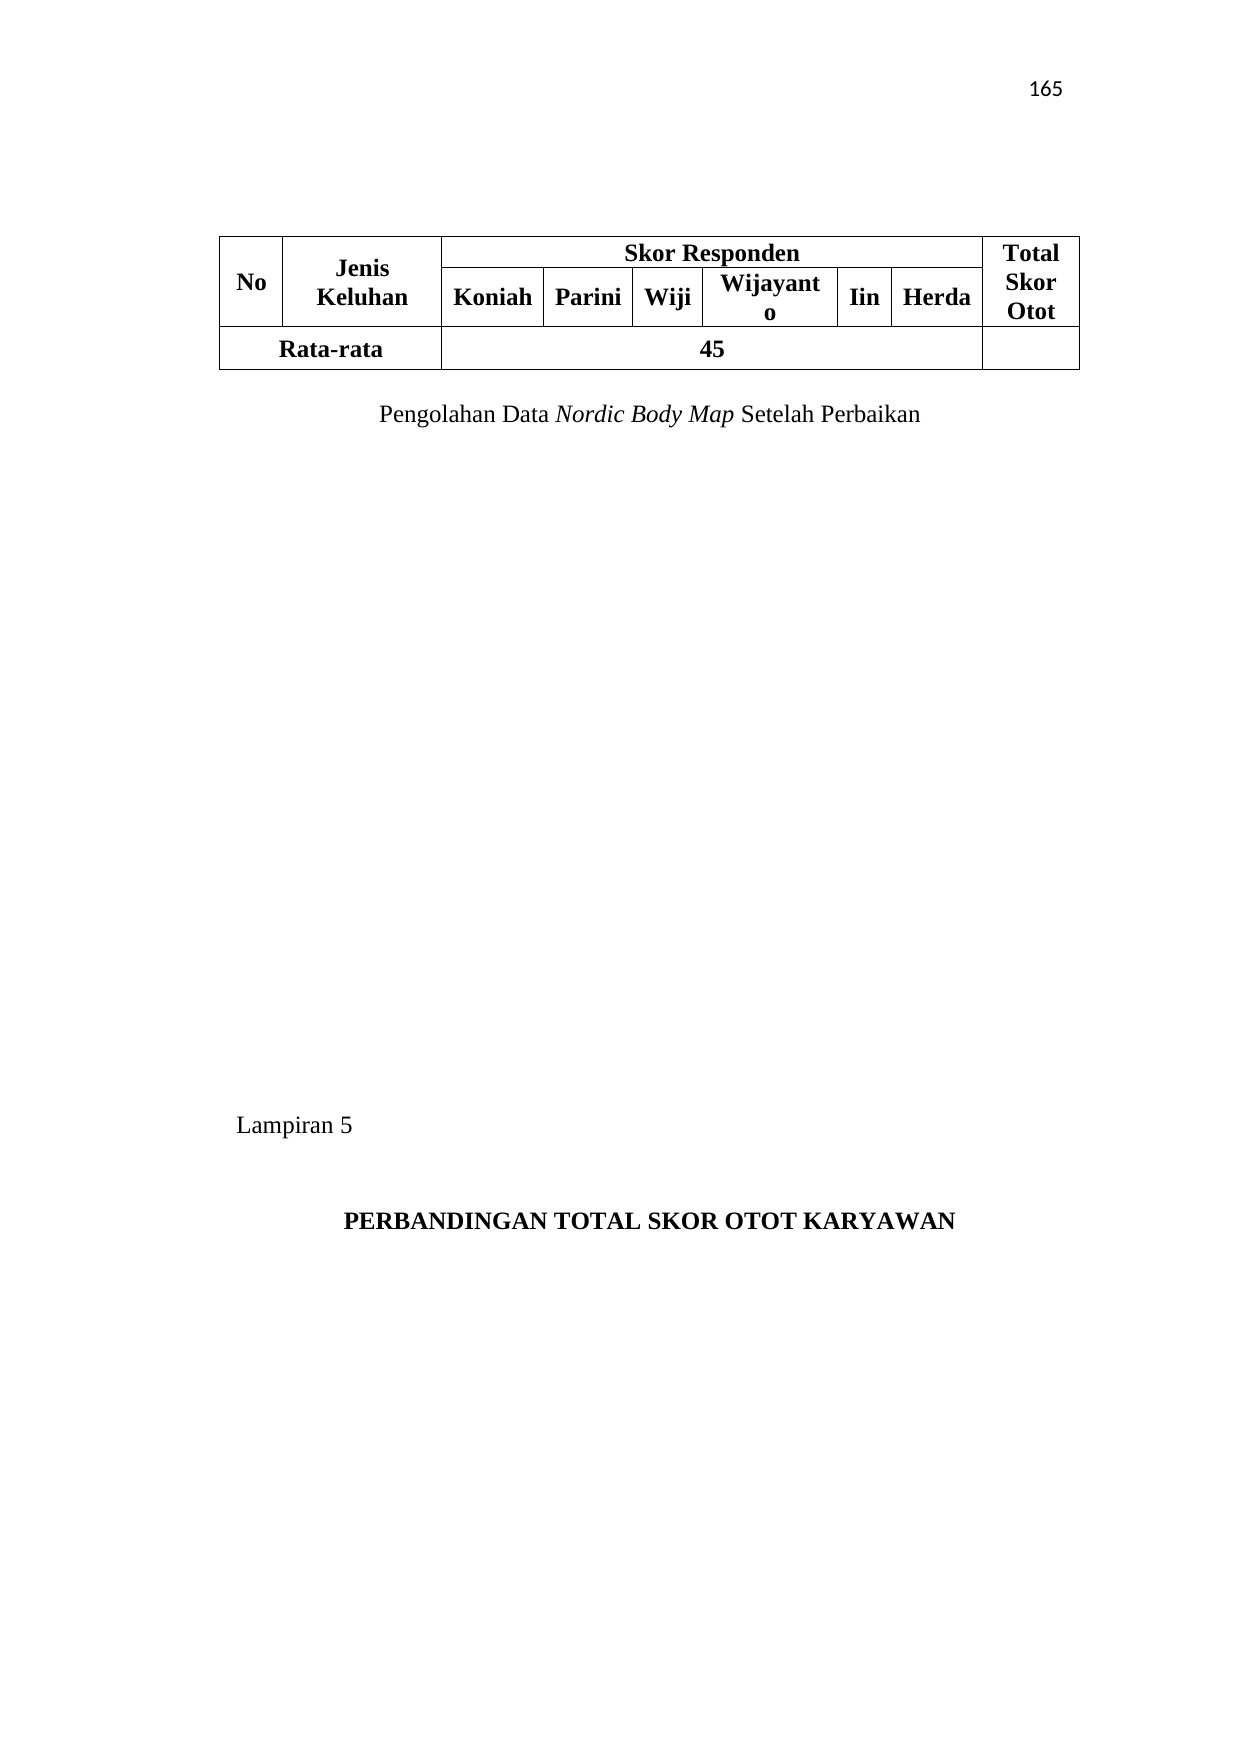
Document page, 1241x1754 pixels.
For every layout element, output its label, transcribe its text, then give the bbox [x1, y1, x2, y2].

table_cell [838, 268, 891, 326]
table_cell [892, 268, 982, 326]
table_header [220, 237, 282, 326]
text PERBANDINGAN TOTAL SKOR OTOT KARYAWAN [236, 1206, 1063, 1235]
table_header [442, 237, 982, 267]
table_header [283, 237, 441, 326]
text Lampiran 5 [236, 1111, 1063, 1139]
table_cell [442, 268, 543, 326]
text Pengolahan Data Nordic Body Map Setelah Perbaikan [236, 399, 1063, 428]
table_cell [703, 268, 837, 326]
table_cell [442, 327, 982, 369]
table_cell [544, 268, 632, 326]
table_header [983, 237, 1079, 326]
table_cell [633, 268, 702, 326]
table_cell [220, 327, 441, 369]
